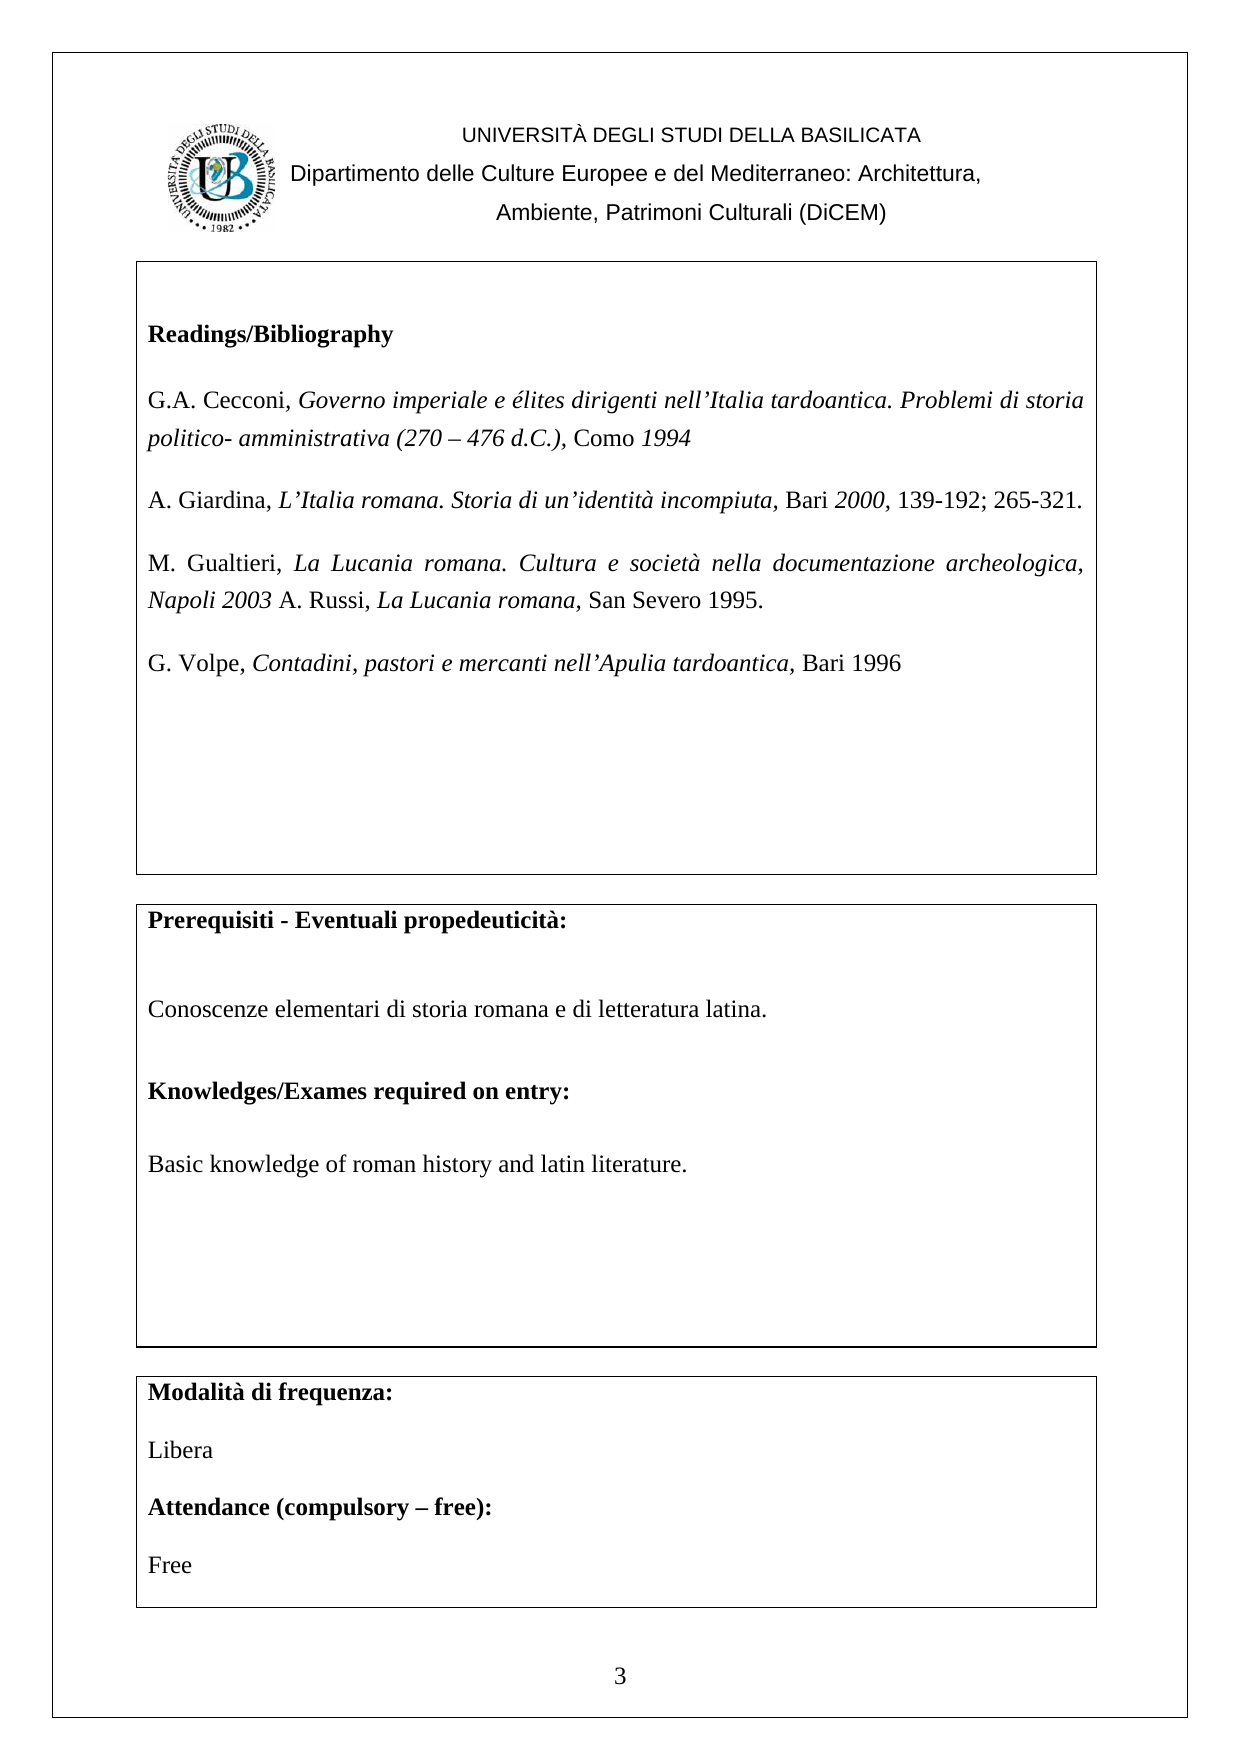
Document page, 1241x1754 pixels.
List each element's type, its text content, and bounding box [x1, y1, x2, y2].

table_header Prerequisiti - Eventuali propedeuticità: Conoscenze elementari di storia romana e di letteratura latina. Knowledges/Exames required on entry: Basic knowledge of roman history and latin literature. [137, 905, 1096, 1346]
picture [167, 124, 275, 232]
table_header Modalità di frequenza: Libera Attendance (compulsory – free): Free [137, 1377, 1096, 1607]
